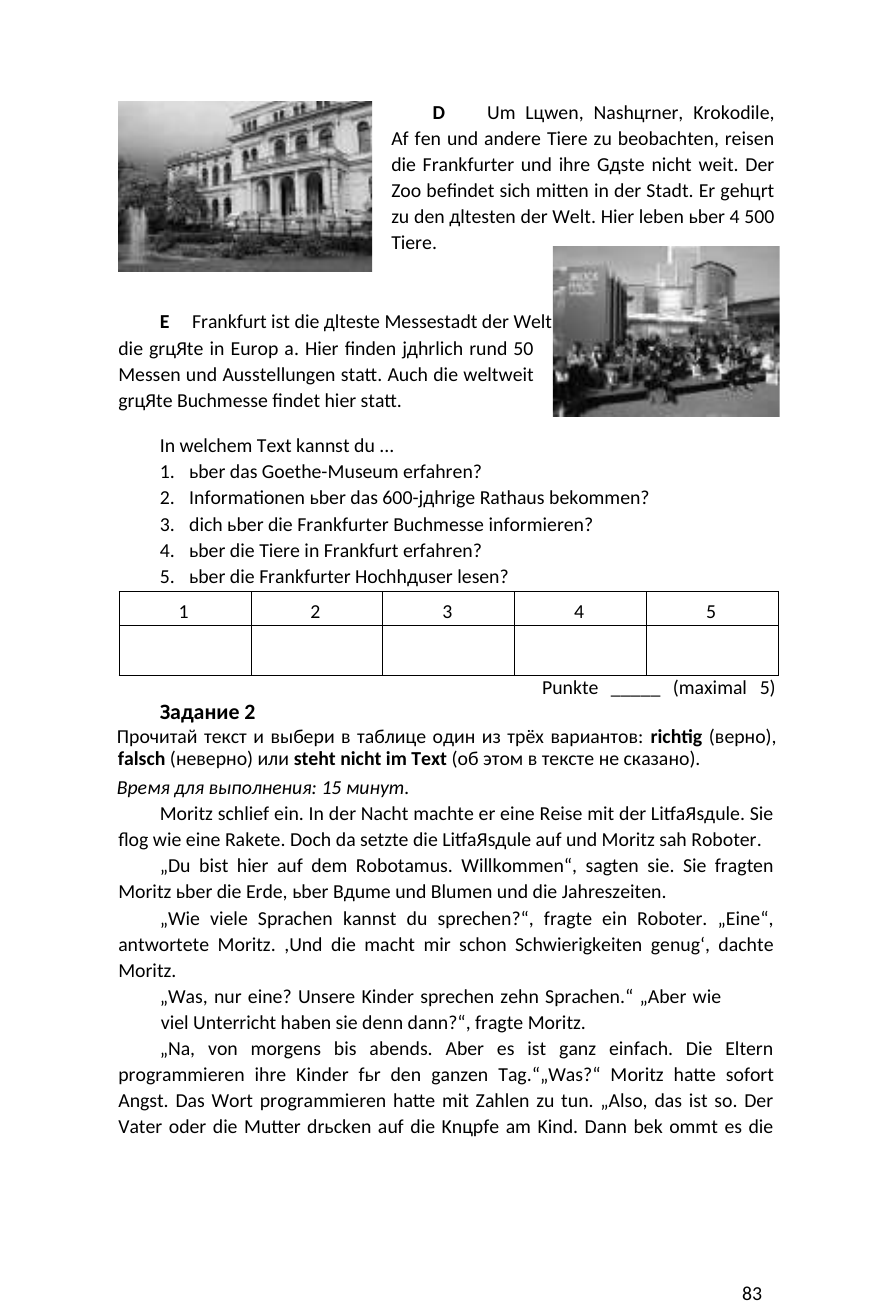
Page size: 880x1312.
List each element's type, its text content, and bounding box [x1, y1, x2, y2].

text Время для выполнения: 15 минут. [117, 775, 779, 799]
table_cell [515, 626, 646, 675]
table_cell [383, 626, 514, 675]
picture [552, 246, 780, 417]
table_cell [252, 626, 382, 675]
table_header 4 [515, 592, 646, 625]
text „Was, nur eine? Unsere Kinder sprechen zehn Sprachen.“ „Aber wie viel Unterricht haben sie denn dann?“, fragte Moritz. [159, 984, 722, 1034]
list Frankfurt ist die дlteste Messestadt der Welt. Die Frankfurter Messe ist die grцЯte in Europ a. Hier finden jдhrlich rund 50 Messen und Ausstellungen statt. Auch die weltweit grцЯte Buchmesse findet hier statt. [118, 309, 552, 412]
picture [118, 101, 373, 272]
text In welchem Text kannst du ... [159, 433, 775, 457]
text „Wie viele Sprachen kannst du sprechen?“, fragte ein Roboter. „Eine“, antwortete Moritz. ,Und die macht mir schon Schwierigkeiten genug‘, dachte Moritz. [118, 906, 775, 982]
table_cell [647, 626, 778, 675]
table_cell [120, 626, 251, 675]
list ьber die Tiere in Frankfurt erfahren? [159, 538, 775, 562]
text Moritz schlief ein. In der Nacht machte er eine Reise mit der LitfaЯsдule. Sie flog wie eine Rakete. Doch da setzte die LitfaЯsдule auf und Moritz sah Roboter. [118, 801, 775, 851]
table_header 3 [383, 592, 514, 625]
text Прочитай текст и выбери в таблице один из трёх вариантов: richtig (верно), falsch (неверно) или steht nicht im Text (об этом в тексте не сказано). [117, 725, 776, 770]
list dich ьber die Frankfurter Buchmesse informieren? [159, 512, 775, 536]
text „Du bist hier auf dem Robotamus. Willkommen“, sagten sie. Sie fragten Moritz ьber die Erde, ьber Bдume und Blumen und die Jahreszeiten. [118, 853, 775, 903]
table_header 1 [120, 592, 251, 625]
text Punkte _____ (maximal 5) Задание 2 [159, 676, 776, 724]
table_header 5 [647, 592, 778, 625]
list ьber die Frankfurter Hochhдuser lesen? [159, 564, 775, 589]
list ьber das Goethe-Museum erfahren? [159, 459, 775, 483]
list Informationen ьber das 600-jдhrige Rathaus bekommen? [159, 485, 775, 509]
table_header 2 [252, 592, 382, 625]
